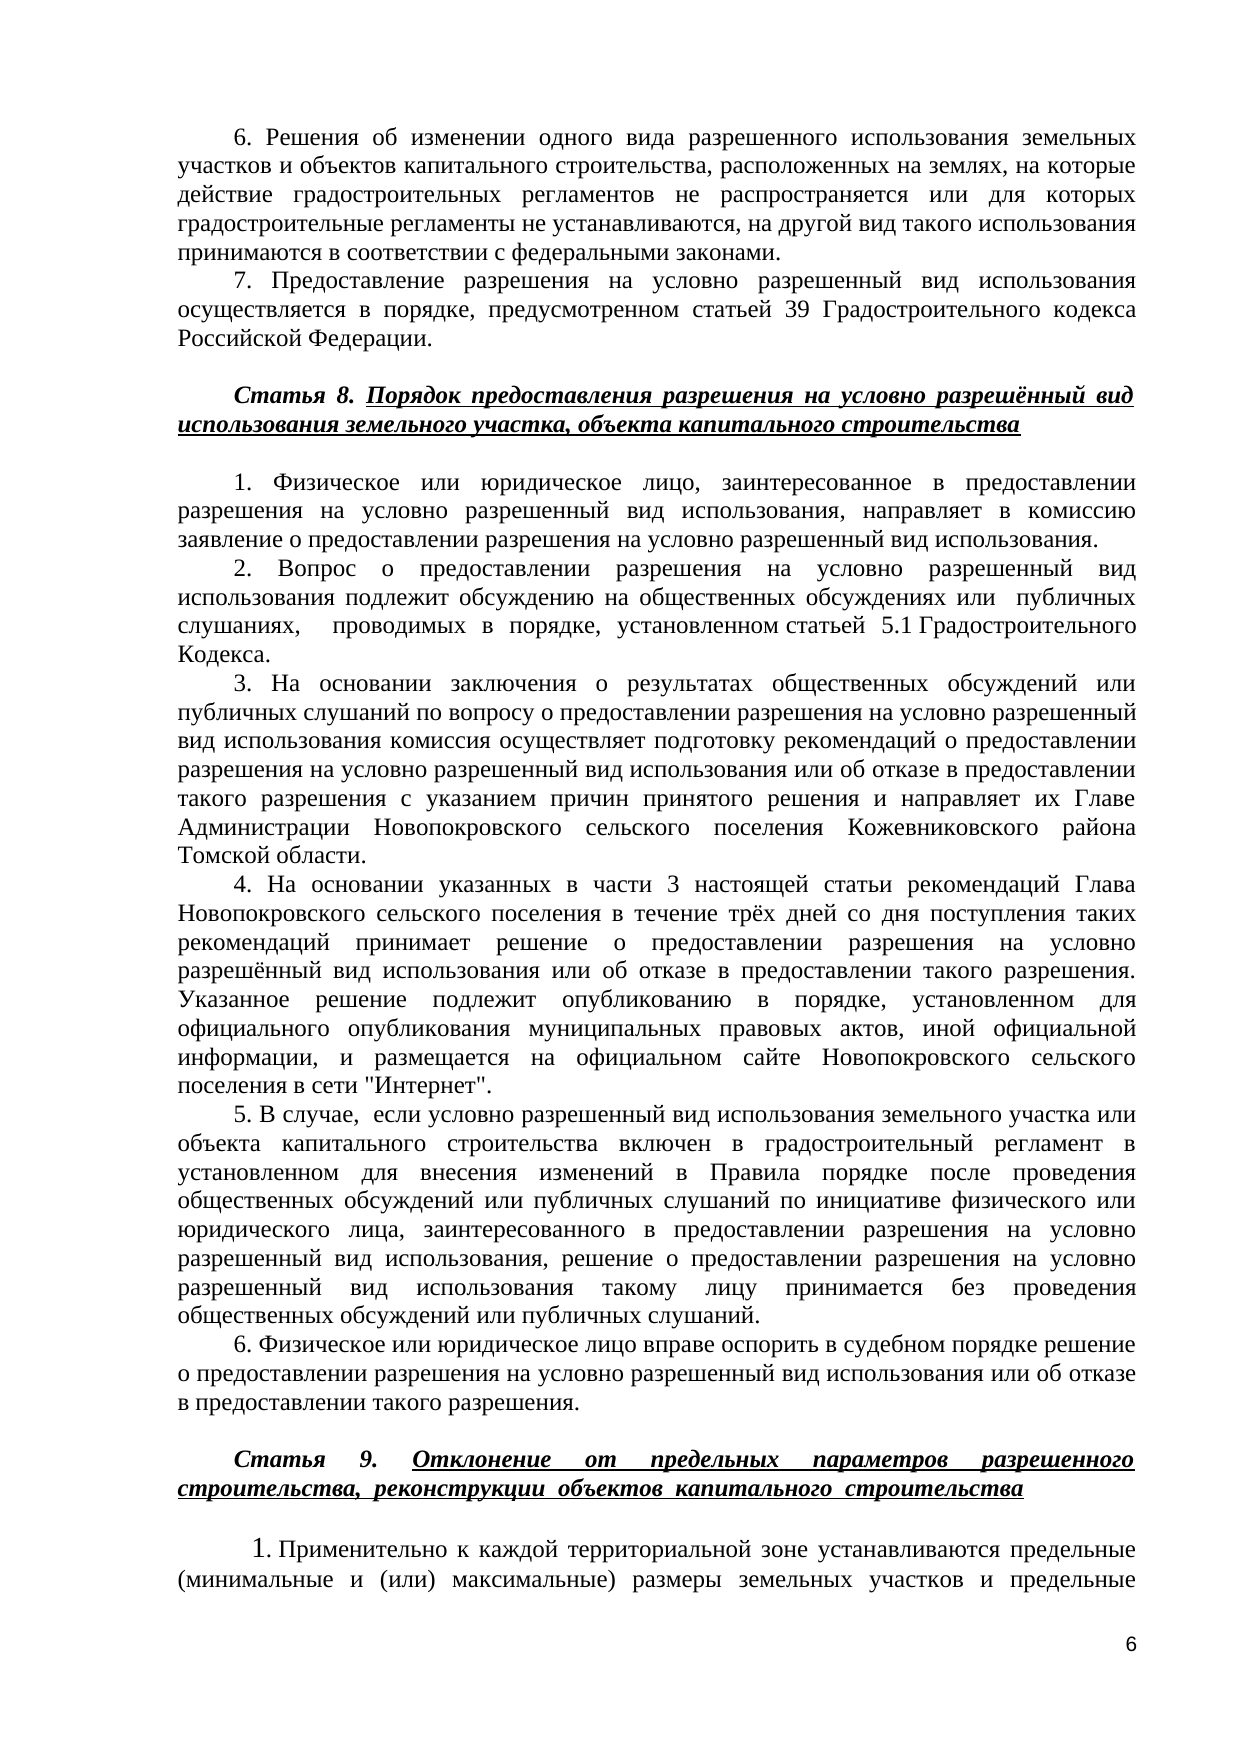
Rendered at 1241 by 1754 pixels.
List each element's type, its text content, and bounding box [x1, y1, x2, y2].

text Статья 8. Порядок предоставления разрешения на условно разрешённый вид использования земельного участка, объекта капитального строительства [177, 381, 1137, 438]
text 6. Решения об изменении одного вида разрешенного использования земельных участков и объектов капитального строительства, расположенных на землях, на которые действие градостроительных регламентов не распространяется или для которых градостроительные регламенты не устанавливаются, на другой вид такого использования принимаются в соответствии с федеральными законами. [177, 122, 1137, 266]
text Статья 9. Отклонение от предельных параметров разрешенного строительства, реконструкции объектов капитального строительства [177, 1444, 1137, 1502]
text 2. Вопрос о предоставлении разрешения на условно разрешенный вид использования подлежит обсуждению на общественных обсуждениях или публичных слушаниях, проводимых в порядке, установленном статьей 5.1 Градостроительного Кодекса. [177, 553, 1137, 668]
text 4. На основании указанных в части 3 настоящей статьи рекомендаций Глава Новопокровского сельского поселения в течение трёх дней со дня поступления таких рекомендаций принимает решение о предоставлении разрешения на условно разрешённый вид использования или об отказе в предоставлении такого разрешения. Указанное решение подлежит опубликованию в порядке, установленном для официального опубликования муниципальных правовых актов, иной официальной информации, и размещается на официальном сайте Новопокровского сельского поселения в сети "Интернет". [177, 869, 1137, 1099]
text 3. На основании заключения о результатах общественных обсуждений или публичных слушаний по вопросу о предоставлении разрешения на условно разрешенный вид использования комиссия осуществляет подготовку рекомендаций о предоставлении разрешения на условно разрешенный вид использования или об отказе в предоставлении такого разрешения с указанием причин принятого решения и направляет их Главе Администрации Новопокровского сельского поселения Кожевниковского района Томской области. [177, 668, 1137, 869]
text 6. Физическое или юридическое лицо вправе оспорить в судебном порядке решение о предоставлении разрешения на условно разрешенный вид использования или об отказе в предоставлении такого разрешения. [177, 1329, 1137, 1416]
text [177, 1531, 1137, 1593]
text 1. Физическое или юридическое лицо, заинтересованное в предоставлении разрешения на условно разрешенный вид использования, направляет в комиссию заявление о предоставлении разрешения на условно разрешенный вид использования. [177, 467, 1137, 553]
text 5. В случае, если условно разрешенный вид использования земельного участка или объекта капитального строительства включен в градостроительный регламент в установленном для внесения изменений в Правила порядке после проведения общественных обсуждений или публичных слушаний по инициативе физического или юридического лица, заинтересованного в предоставлении разрешения на условно разрешенный вид использования, решение о предоставлении разрешения на условно разрешенный вид использования такому лицу принимается без проведения общественных обсуждений или публичных слушаний. [177, 1099, 1137, 1329]
text 7. Предоставление разрешения на условно разрешенный вид использования осуществляется в порядке, предусмотренном статьей 39 Градостроительного кодекса Российской Федерации. [177, 266, 1137, 352]
